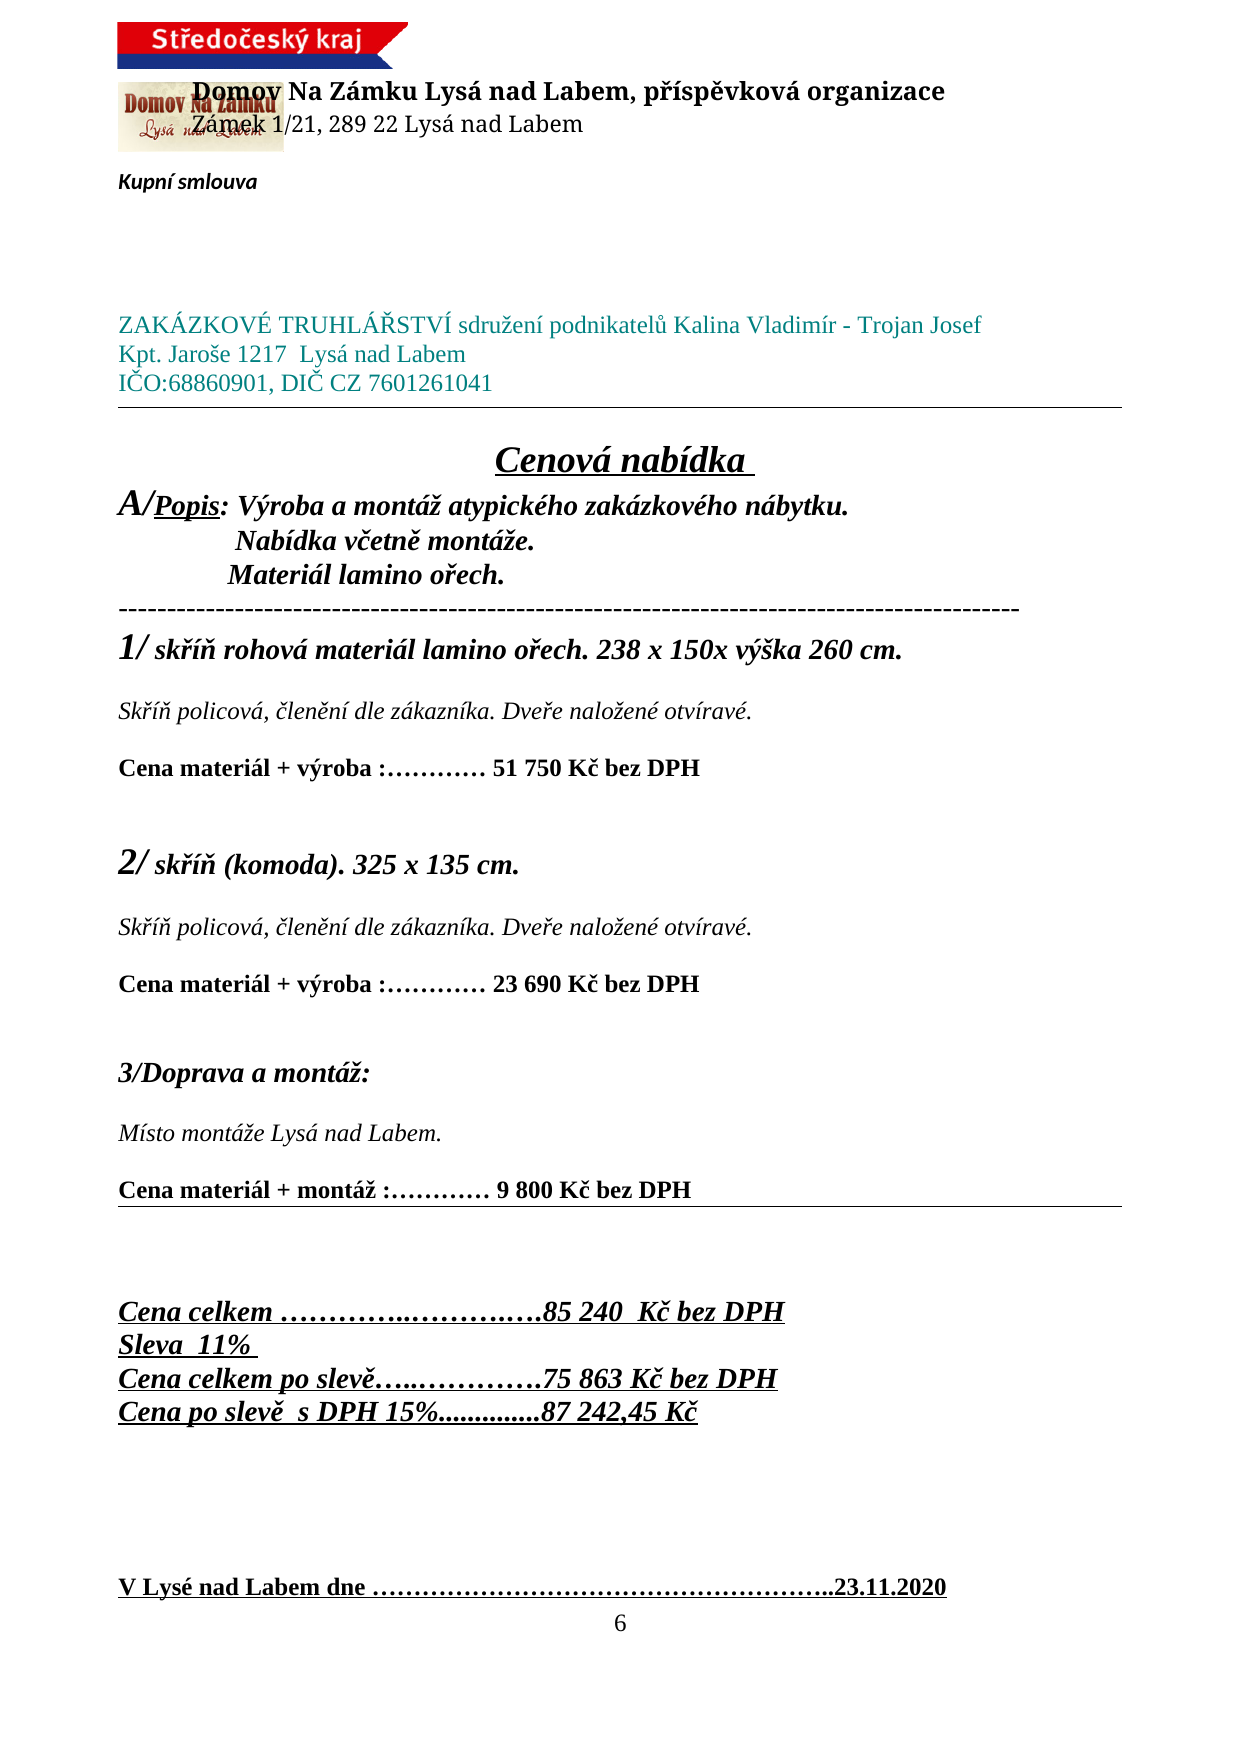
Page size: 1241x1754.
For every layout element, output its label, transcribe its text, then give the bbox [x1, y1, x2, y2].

text A/Popis: Výroba a montáž atypického zakázkového nábytku. [118, 480, 1122, 523]
text Kpt. Jaroše 1217 Lysá nad Labem [118, 339, 1122, 368]
text Nabídka včetně montáže. [118, 523, 1122, 557]
text Cena materiál + výroba :………… 51 750 Kč bez DPH [118, 753, 1122, 782]
picture [118, 82, 284, 152]
text IČO:68860901, DIČ CZ 7601261041 [118, 368, 1122, 407]
text Cena materiál + výroba :………… 23 690 Kč bez DPH [118, 969, 1122, 998]
text Cena celkem …………..……….….85 240 Kč bez DPH [118, 1294, 1122, 1327]
text Cena po slevě s DPH 15%..............87 242,45 Kč [118, 1394, 1122, 1428]
text Místo montáže Lysá nad Labem. [118, 1118, 1122, 1146]
picture [199, 84, 206, 98]
text 1/ skříň rohová materiál lamino ořech. 238 x 150x výška 260 cm. [118, 624, 1122, 667]
text Skříň policová, členění dle zákazníka. Dveře naložené otvíravé. [118, 696, 1122, 725]
text V Lysé nad Labem dne ………………………………………………..23.11.2020 [118, 1572, 1122, 1600]
text --------------------------------------------------------------------------------------------- [118, 591, 1122, 624]
picture [117, 22, 408, 69]
text 3/Doprava a montáž: [118, 1055, 1122, 1089]
text Sleva 11% [118, 1327, 1122, 1361]
text Cena celkem po slevě…..………….75 863 Kč bez DPH [118, 1361, 1122, 1394]
text Materiál lamino ořech. [118, 557, 1122, 591]
text Cenová nabídka [118, 437, 1122, 480]
text ZAKÁZKOVÉ TRUHLÁŘSTVÍ sdružení podnikatelů Kalina Vladimír - Trojan Josef [118, 310, 1122, 339]
text 2/ skříň (komoda). 325 x 135 cm. [118, 840, 1122, 883]
text Cena materiál + montáž :………… 9 800 Kč bez DPH [118, 1175, 1122, 1206]
text Skříň policová, členění dle zákazníka. Dveře naložené otvíravé. [118, 912, 1122, 940]
